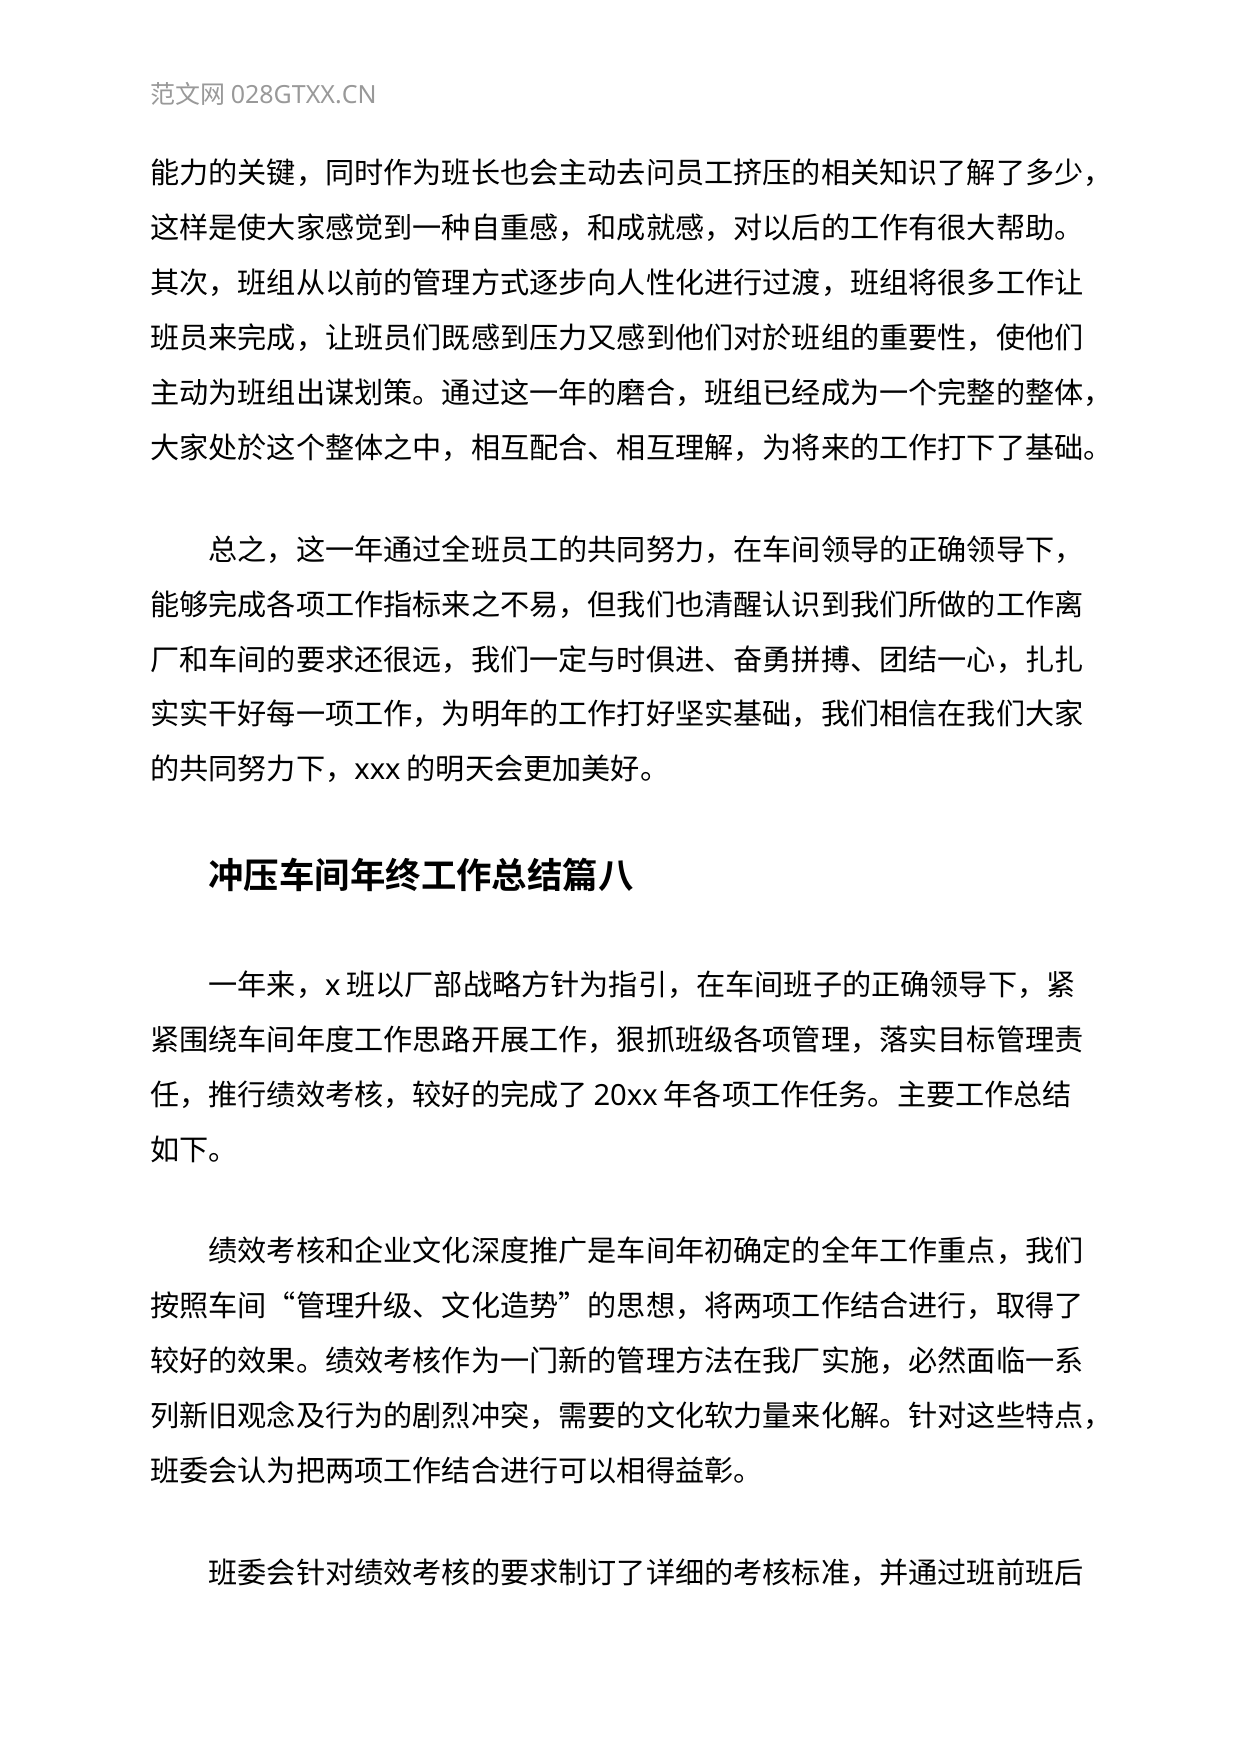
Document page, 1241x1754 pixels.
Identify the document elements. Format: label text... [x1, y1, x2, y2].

text 冲压车间年终工作总结篇八 [150, 848, 1090, 899]
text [150, 1549, 1090, 1592]
text 绩效考核和企业文化深度推广是车间年初确定的全年工作重点，我们按照车间“管理升级、文化造势”的思想，将两项工作结合进行，取得了较好的效果。绩效考核作为一门新的管理方法在我厂实施，必然面临一系列新旧观念及行为的剧烈冲突，需要的文化软力量来化解。针对这些特点，班委会认为把两项工作结合进行可以相得益彰。 [150, 1228, 1090, 1490]
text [150, 150, 1090, 467]
text 总之，这一年通过全班员工的共同努力，在车间领导的正确领导下，能够完成各项工作指标来之不易，但我们也清醒认识到我们所做的工作离厂和车间的要求还很远，我们一定与时俱进、奋勇拼搏、团结一心，扎扎实实干好每一项工作，为明年的工作打好坚实基础，我们相信在我们大家的共同努力下，xxx的明天会更加美好。 [150, 526, 1090, 788]
text 一年来，x班以厂部战略方针为指引，在车间班子的正确领导下，紧紧围绕车间年度工作思路开展工作，狠抓班级各项管理，落实目标管理责任，推行绩效考核，较好的完成了20xx年各项工作任务。主要工作总结如下。 [150, 961, 1090, 1168]
